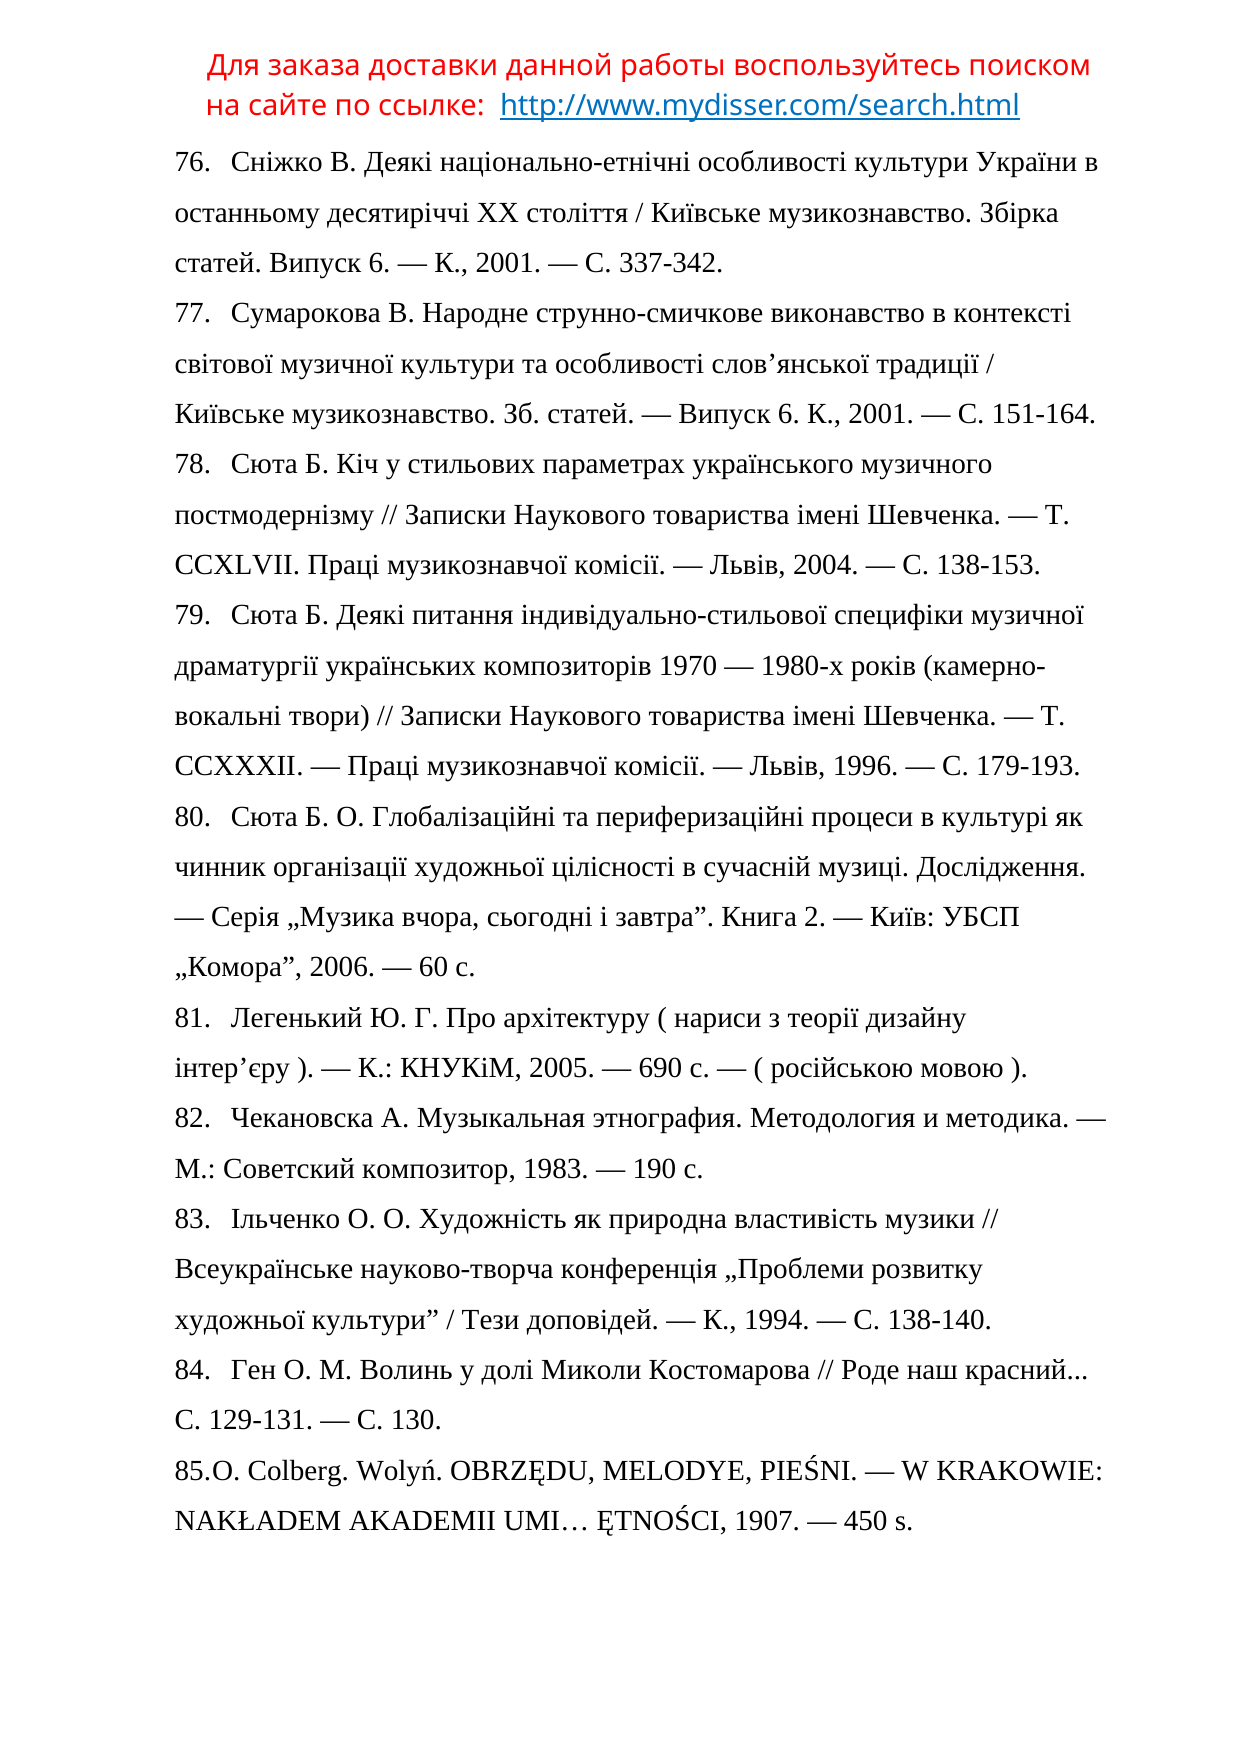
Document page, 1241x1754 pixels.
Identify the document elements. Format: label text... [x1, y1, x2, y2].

list Ільченко О. О. Художність як природна властивість музики // Всеукраїнське науково-творча конференція „Проблеми розвитку художньої культури” / Тези доповідей. — К., 1994. — С. 138-140. [174, 1201, 1107, 1335]
list Сюта Б. О. Глобалізаційні та периферизаційні процеси в культурі як чинник організації художньої цілісності в сучасній музиці. Дослідження. — Серія „Музика вчора, сьогодні і завтра”. Книга 2. — Київ: УБСП „Комора”, 2006. — 60 с. [174, 799, 1107, 983]
list Чекановска А. Музыкальная этнография. Методология и методика. — М.: Советский композитор, 1983. — 190 с. [174, 1101, 1107, 1184]
list O. Colberg. Wolyń. OBRZĘDU, MELODYE, PIEŚNI. — W KRAKOWIE: NAKŁADEM AKADEMII UMI… ĘTNOŚCI, 1907. — 450 s. [174, 1453, 1107, 1537]
list Сумарокова В. Народне струнно-смичкове виконавство в контексті світової музичної культури та особливості слов’янської традиції / Київське музикознавство. Зб. статей. — Випуск 6. К., 2001. — С. 151-164. [174, 296, 1107, 430]
list Сюта Б. Деякі питання індивідуально-стильової специфіки музичної драматургії українських композиторів 1970 — 1980-х років (камерно-вокальні твори) // Записки Наукового товариства імені Шевченка. — Т. CCXXXII. — Праці музикознавчої комісії. — Львів, 1996. — С. 179-193. [174, 597, 1107, 782]
list Ген О. М. Волинь у долі Миколи Костомарова // Роде наш красний... С. 129-131. — С. 130. [174, 1352, 1107, 1436]
list Сніжко В. Деякі національно-етнічні особливості культури України в останньому десятиріччі ХХ століття / Київське музикознавство. Збірка статей. Випуск 6. — К., 2001. — С. 337-342. [174, 144, 1107, 279]
list Легенький Ю. Г. Про архітектуру ( нариси з теорії дизайну інтер’єру ). — К.: КНУКіМ, 2005. — 690 с. — ( російською мовою ). [174, 1000, 1107, 1084]
list Сюта Б. Кіч у стильових параметрах українського музичного постмодернізму // Записки Наукового товариства імені Шевченка. — Т. CCXLVII. Праці музикознавчої комісії. — Львів, 2004. — С. 138-153. [174, 446, 1107, 581]
